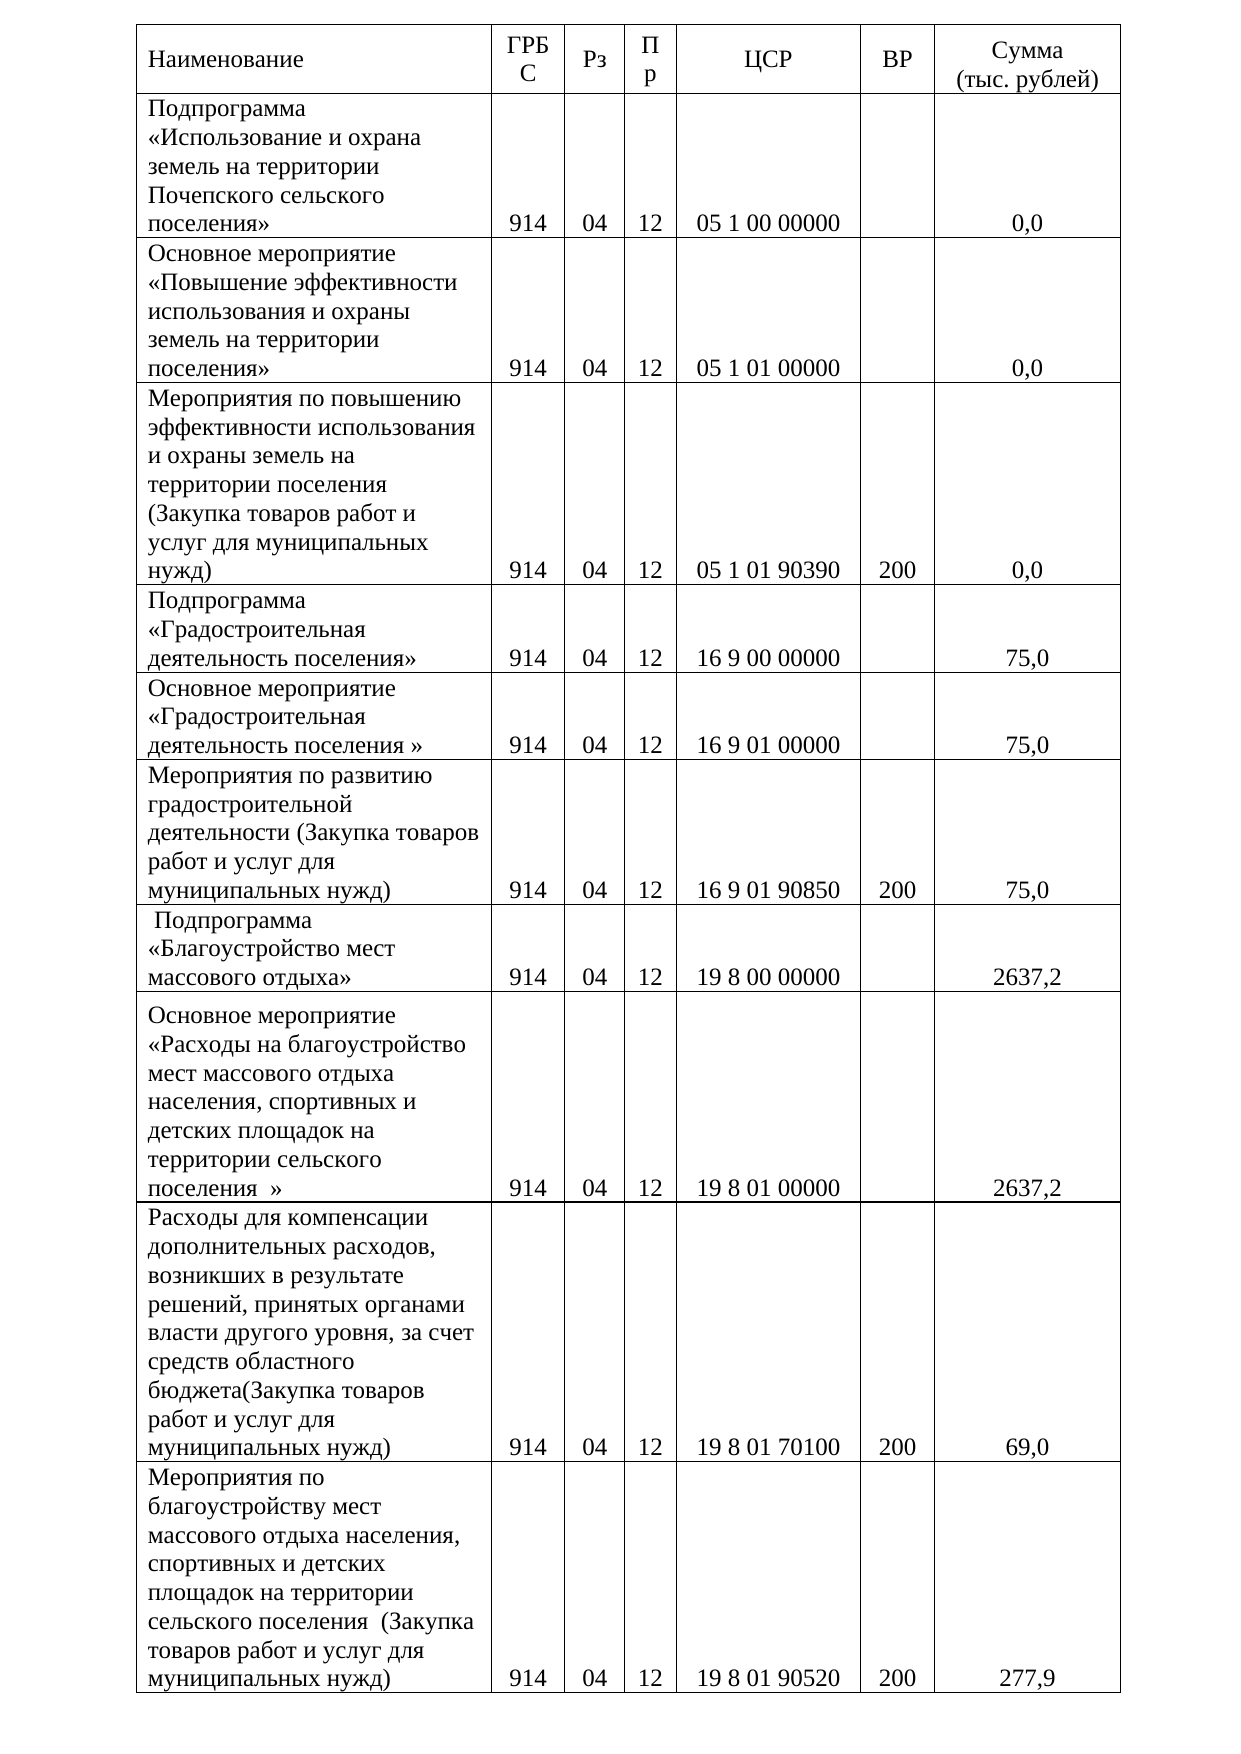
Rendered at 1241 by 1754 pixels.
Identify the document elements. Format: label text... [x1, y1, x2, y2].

table_cell 2637,2 [935, 992, 1120, 1201]
table_cell 16 9 00 00000 [677, 585, 860, 672]
table_header ЦСР [677, 25, 860, 92]
table_cell 200 [861, 760, 934, 904]
table_cell 200 [861, 1462, 934, 1692]
table_cell 12 [625, 383, 676, 584]
table_cell 0,0 [935, 383, 1120, 584]
table_header Пр [625, 25, 676, 92]
table_cell 19 8 01 00000 [677, 992, 860, 1201]
table_cell 914 [492, 1203, 564, 1461]
table_header Наименование [137, 25, 491, 92]
table_cell 914 [492, 585, 564, 672]
table_cell 12 [625, 1462, 676, 1692]
table_cell 200 [861, 383, 934, 584]
table_cell Основное мероприятие «Расходы на благоустройство мест массового отдыха населения, спортивных и детских площадок на территории сельского поселения » [137, 992, 491, 1201]
table_cell 12 [625, 585, 676, 672]
table_cell 19 8 01 70100 [677, 1203, 860, 1461]
table_cell 12 [625, 992, 676, 1201]
table_cell [861, 673, 934, 759]
table_header ГРБС [492, 25, 564, 92]
table_cell 75,0 [935, 585, 1120, 672]
table_cell 04 [565, 1203, 624, 1461]
table_cell 04 [565, 673, 624, 759]
table_cell 12 [625, 760, 676, 904]
table_cell 04 [565, 585, 624, 672]
table_cell 200 [861, 1203, 934, 1461]
table_cell Основное мероприятие «Градостроительная деятельность поселения » [137, 673, 491, 759]
table_cell 2637,2 [935, 905, 1120, 991]
table_cell 04 [565, 383, 624, 584]
table_cell 0,0 [935, 94, 1120, 237]
table_cell 12 [625, 905, 676, 991]
table_cell 75,0 [935, 673, 1120, 759]
table_cell 16 9 01 90850 [677, 760, 860, 904]
table_cell 05 1 00 00000 [677, 94, 860, 237]
table_cell 12 [625, 238, 676, 382]
table_cell 05 1 01 90390 [677, 383, 860, 584]
table_cell [861, 238, 934, 382]
table_cell Мероприятия по благоустройству мест массового отдыха населения, спортивных и детских площадок на территории сельского поселения (Закупка товаров работ и услуг для муниципальных нужд) [137, 1462, 491, 1692]
table_cell Мероприятия по повышению эффективности использования и охраны земель на территории поселения (Закупка товаров работ и услуг для муниципальных нужд) [137, 383, 491, 584]
table_cell Подпрограмма «Благоустройство мест массового отдыха» [137, 905, 491, 991]
table_cell 0,0 [935, 238, 1120, 382]
table_cell 75,0 [935, 760, 1120, 904]
table_cell [861, 94, 934, 237]
table_cell 12 [625, 94, 676, 237]
table_header Сумма (тыс. рублей) [935, 25, 1120, 92]
table_header ВР [861, 25, 934, 92]
table_cell 914 [492, 905, 564, 991]
table_cell [861, 585, 934, 672]
table_cell 69,0 [935, 1203, 1120, 1461]
table_cell 04 [565, 992, 624, 1201]
table_header Рз [565, 25, 624, 92]
table_cell [861, 905, 934, 991]
table_cell 05 1 01 00000 [677, 238, 860, 382]
table_cell 914 [492, 94, 564, 237]
table_cell 277,9 [935, 1462, 1120, 1692]
table_cell Основное мероприятие «Повышение эффективности использования и охраны земель на территории поселения» [137, 238, 491, 382]
table_cell 04 [565, 905, 624, 991]
table_cell 16 9 01 00000 [677, 673, 860, 759]
table_cell Подпрограмма «Использование и охрана земель на территории Почепского сельского поселения» [137, 94, 491, 237]
table_cell 04 [565, 238, 624, 382]
table_cell 04 [565, 1462, 624, 1692]
table_cell 914 [492, 760, 564, 904]
table_cell Расходы для компенсации дополнительных расходов, возникших в результате решений, принятых органами власти другого уровня, за счет средств областного бюджета(Закупка товаров работ и услуг для муниципальных нужд) [137, 1203, 491, 1461]
table_cell 12 [625, 673, 676, 759]
table_cell 914 [492, 383, 564, 584]
table_cell [861, 992, 934, 1201]
table_cell 914 [492, 992, 564, 1201]
table_cell Подпрограмма «Градостроительная деятельность поселения» [137, 585, 491, 672]
table_cell Мероприятия по развитию градостроительной деятельности (Закупка товаров работ и услуг для муниципальных нужд) [137, 760, 491, 904]
table_cell 914 [492, 673, 564, 759]
table_cell 19 8 00 00000 [677, 905, 860, 991]
table_cell 04 [565, 760, 624, 904]
table_cell 914 [492, 238, 564, 382]
table_cell 12 [625, 1203, 676, 1461]
table_cell 04 [565, 94, 624, 237]
table_cell 19 8 01 90520 [677, 1462, 860, 1692]
table_cell 914 [492, 1462, 564, 1692]
